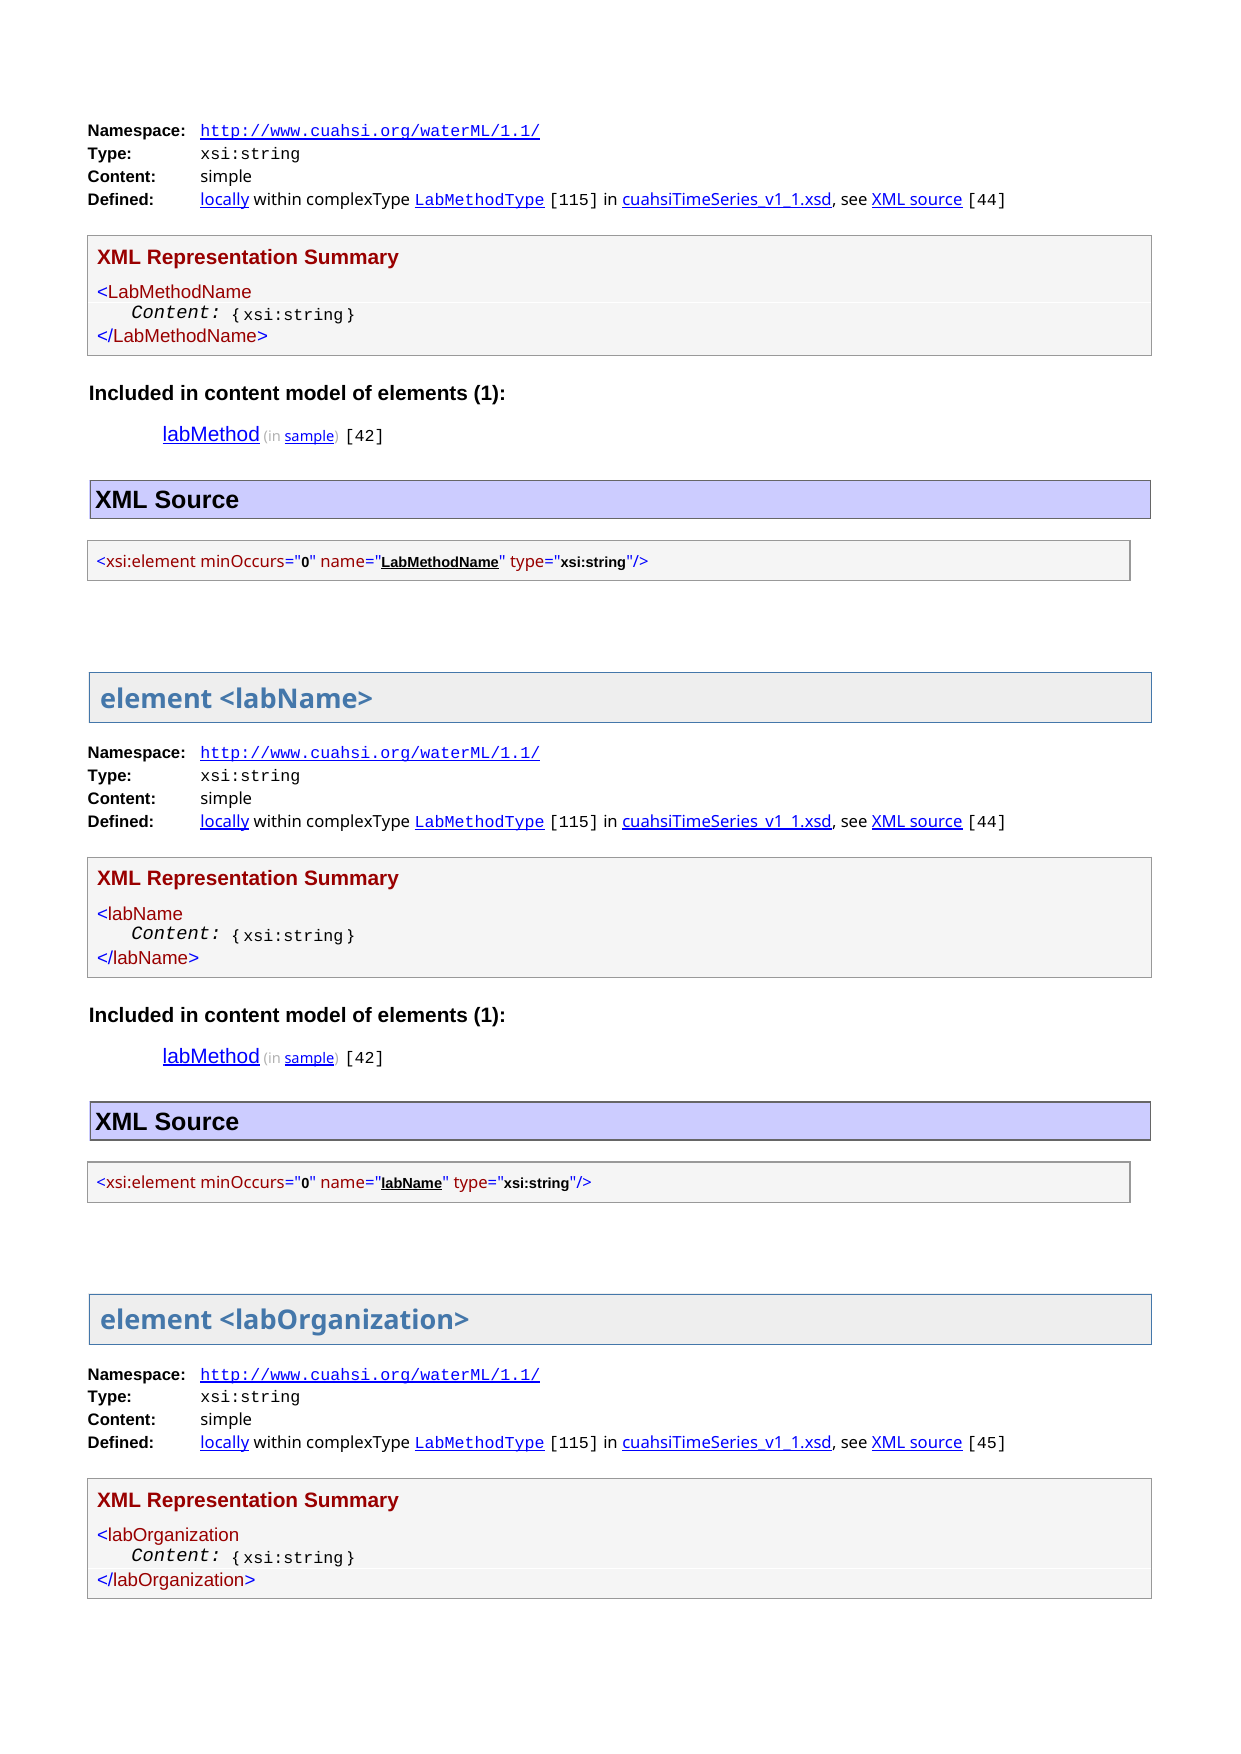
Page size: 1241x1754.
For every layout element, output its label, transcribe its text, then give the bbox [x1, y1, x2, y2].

subtitle XML Source [91, 1103, 1150, 1139]
subtitle element <labName> [90, 673, 1151, 722]
subtitle XML Source [91, 481, 1150, 518]
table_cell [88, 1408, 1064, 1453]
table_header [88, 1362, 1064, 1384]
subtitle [88, 381, 1152, 405]
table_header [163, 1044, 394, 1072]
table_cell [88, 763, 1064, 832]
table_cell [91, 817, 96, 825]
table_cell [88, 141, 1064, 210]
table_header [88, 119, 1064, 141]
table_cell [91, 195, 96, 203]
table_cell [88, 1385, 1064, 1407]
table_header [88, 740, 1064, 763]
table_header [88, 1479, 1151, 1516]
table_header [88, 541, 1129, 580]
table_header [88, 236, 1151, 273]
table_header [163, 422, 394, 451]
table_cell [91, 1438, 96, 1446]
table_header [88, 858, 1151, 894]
subtitle Included in content model of elements (1): [88, 1003, 1152, 1027]
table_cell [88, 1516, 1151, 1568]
subtitle element <labOrganization> [90, 1295, 1151, 1344]
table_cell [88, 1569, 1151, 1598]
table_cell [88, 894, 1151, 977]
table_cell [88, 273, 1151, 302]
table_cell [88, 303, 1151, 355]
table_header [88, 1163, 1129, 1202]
